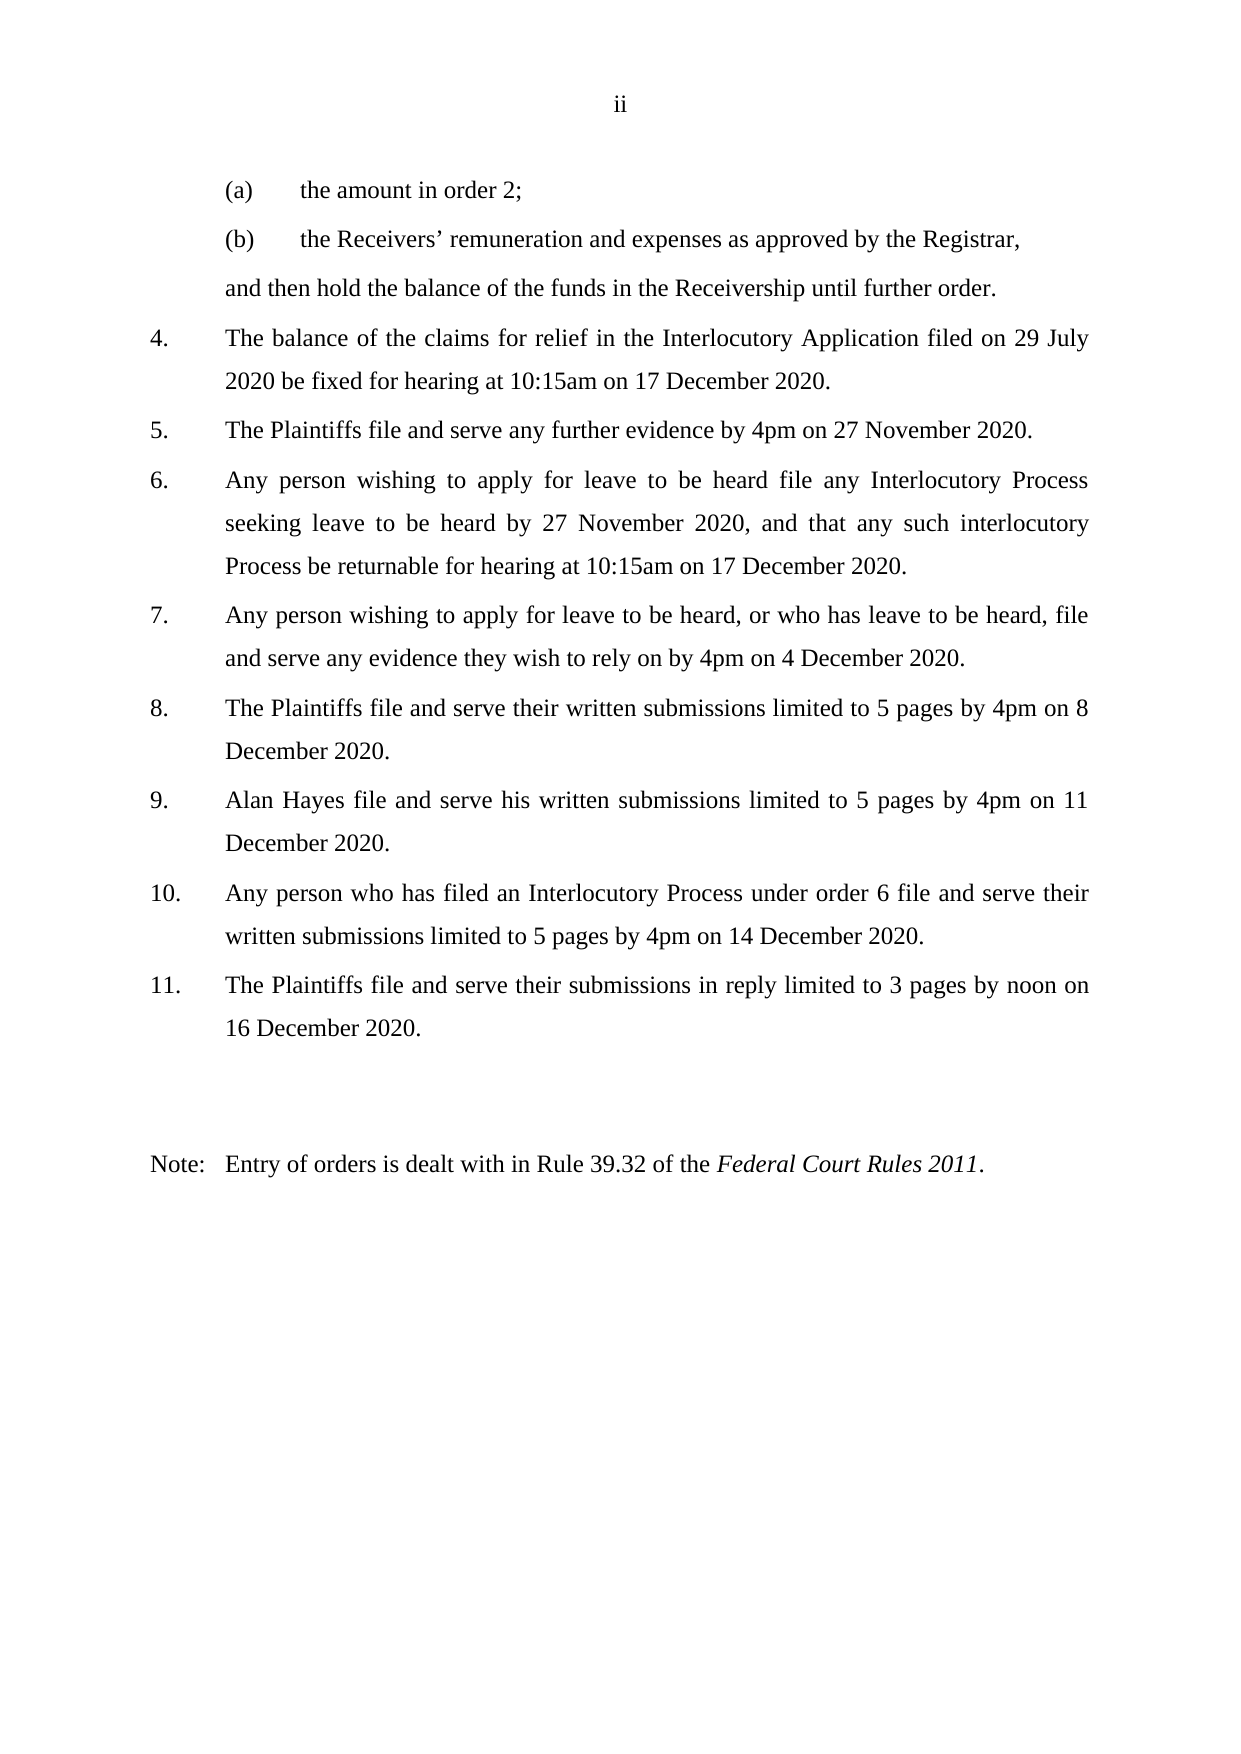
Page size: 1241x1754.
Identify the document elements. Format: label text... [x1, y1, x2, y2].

text the Receivers’ remuneration and expenses as approved by the Registrar, [225, 224, 1090, 253]
text Any person wishing to apply for leave to be heard, or who has leave to be heard, file and serve any evidence they wish to rely on by 4pm on 4 December 2020. [150, 600, 1090, 672]
text The Plaintiffs file and serve their submissions in reply limited to 3 pages by noon on 16 December 2020. [150, 970, 1090, 1042]
text The Plaintiffs file and serve their written submissions limited to 5 pages by 4pm on 8 December 2020. [150, 693, 1090, 765]
text Any person wishing to apply for leave to be heard file any Interlocutory Process seeking leave to be heard by 27 November 2020, and that any such interlocutory Process be returnable for hearing at 10:15am on 17 December 2020. [150, 465, 1090, 580]
text the amount in order 2; [225, 175, 1090, 203]
text Alan Hayes file and serve his written submissions limited to 5 pages by 4pm on 11 December 2020. [150, 785, 1090, 857]
text The balance of the claims for relief in the Interlocutory Application filed on 29 July 2020 be fixed for hearing at 10:15am on 17 December 2020. [150, 323, 1090, 395]
text Any person who has filed an Interlocutory Process under order 6 file and serve their written submissions limited to 5 pages by 4pm on 14 December 2020. [150, 878, 1090, 950]
list and then hold the balance of the funds in the Receivership until further order. [225, 273, 1090, 302]
text Note: Entry of orders is dealt with in Rule 39.32 of the Federal Court Rules 2011. [150, 1149, 1090, 1178]
text The Plaintiffs file and serve any further evidence by 4pm on 27 November 2020. [150, 415, 1090, 444]
